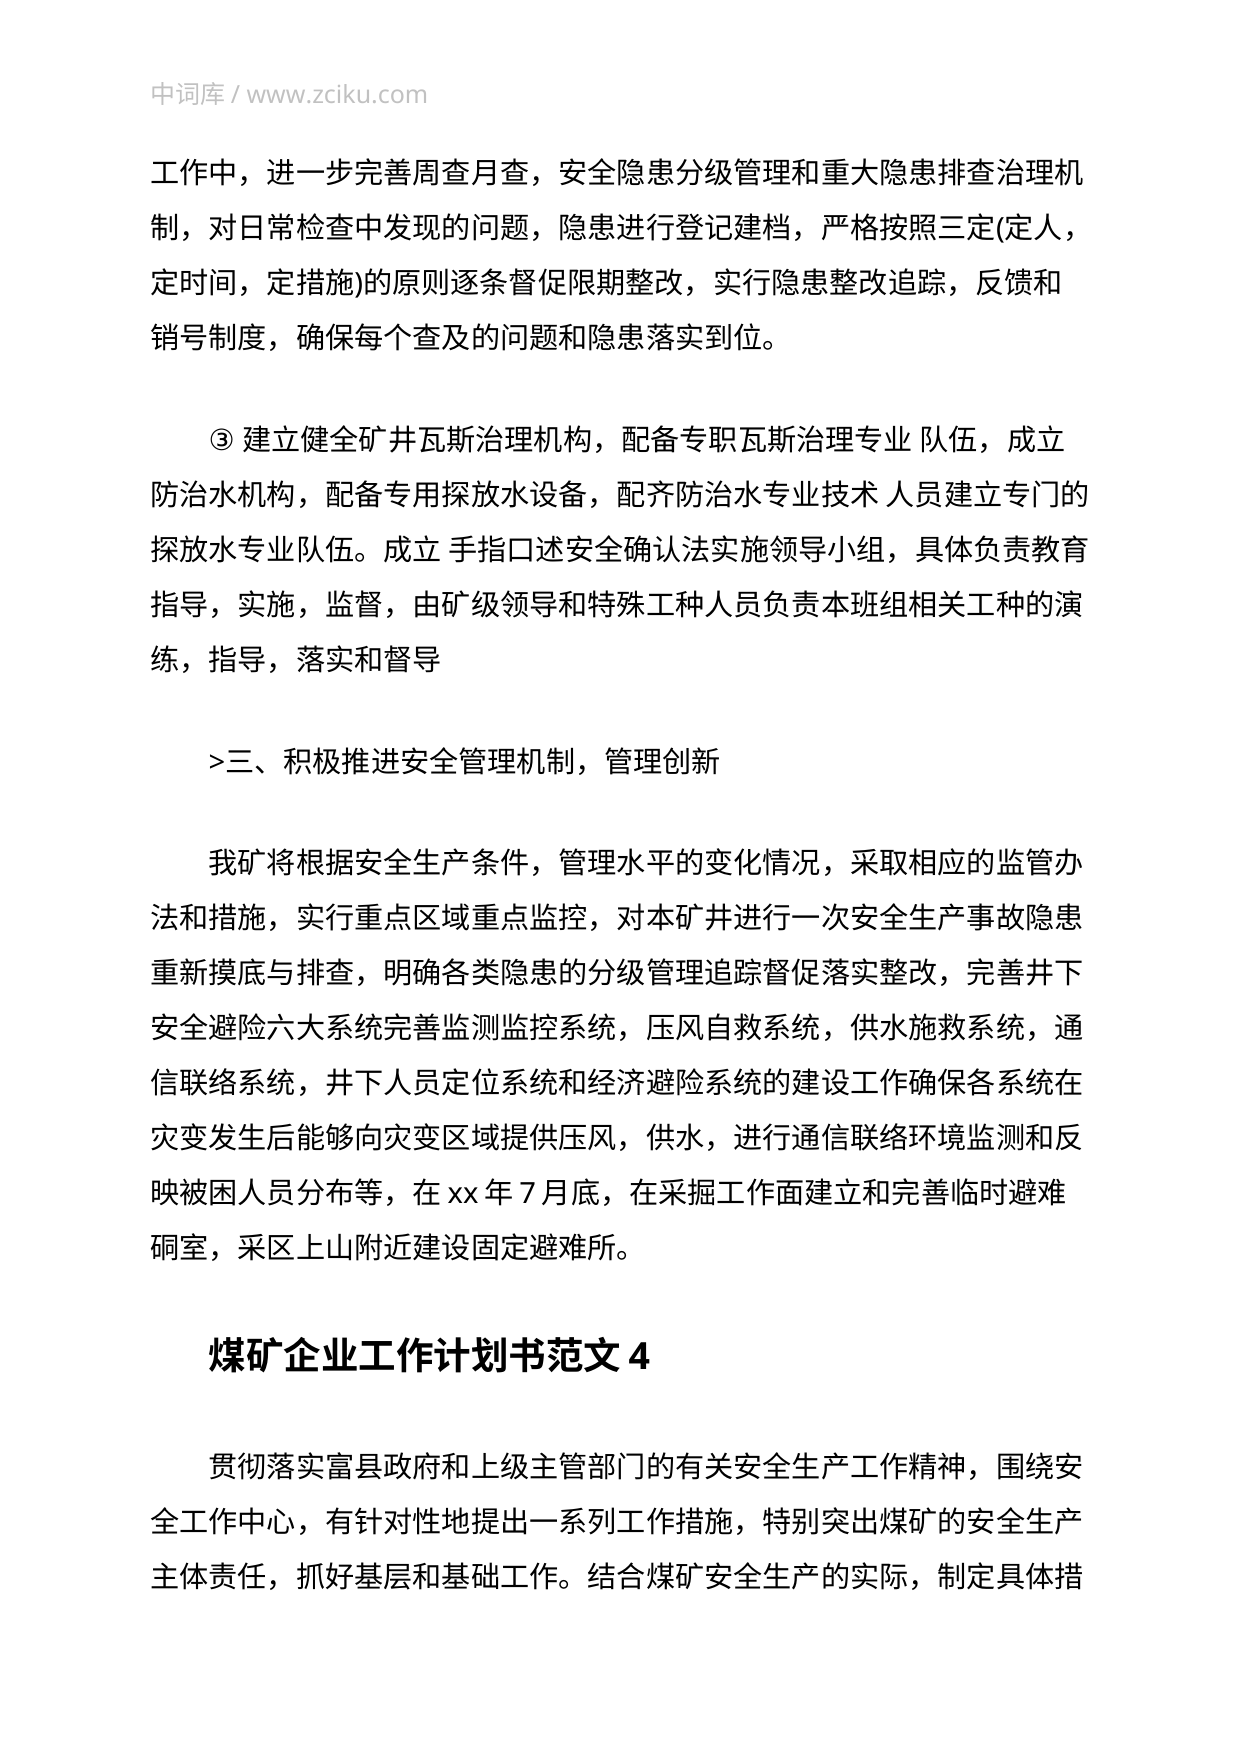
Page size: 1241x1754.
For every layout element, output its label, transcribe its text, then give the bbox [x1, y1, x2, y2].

text 煤矿企业工作计划书范文4 [150, 1326, 1090, 1381]
text >三、积极推进安全管理机制，管理创新 [150, 738, 1090, 781]
text ③ 建立健全矿井瓦斯治理机构，配备专职瓦斯治理专业 队伍，成立防治水机构，配备专用探放水设备，配齐防治水专业技术 人员建立专门的探放水专业队伍。成立 手指口述安全确认法实施领导小组，具体负责教育 指导，实施，监督，由矿级领导和特殊工种人员负责本班组相关工种的演练，指导，落实和督导 [150, 417, 1090, 679]
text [150, 150, 1090, 357]
text 我矿将根据安全生产条件，管理水平的变化情况，采取相应的监管办法和措施，实行重点区域重点监控，对本矿井进行一次安全生产事故隐患重新摸底与排查，明确各类隐患的分级管理追踪督促落实整改，完善井下安全避险六大系统完善监测监控系统，压风自救系统，供水施救系统，通信联络系统，井下人员定位系统和经济避险系统的建设工作确保各系统在灾变发生后能够向灾变区域提供压风，供水，进行通信联络环境监测和反映被困人员分布等，在xx年7月底，在采掘工作面建立和完善临时避难硐室，采区上山附近建设固定避难所。 [150, 840, 1090, 1267]
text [150, 1444, 1090, 1596]
